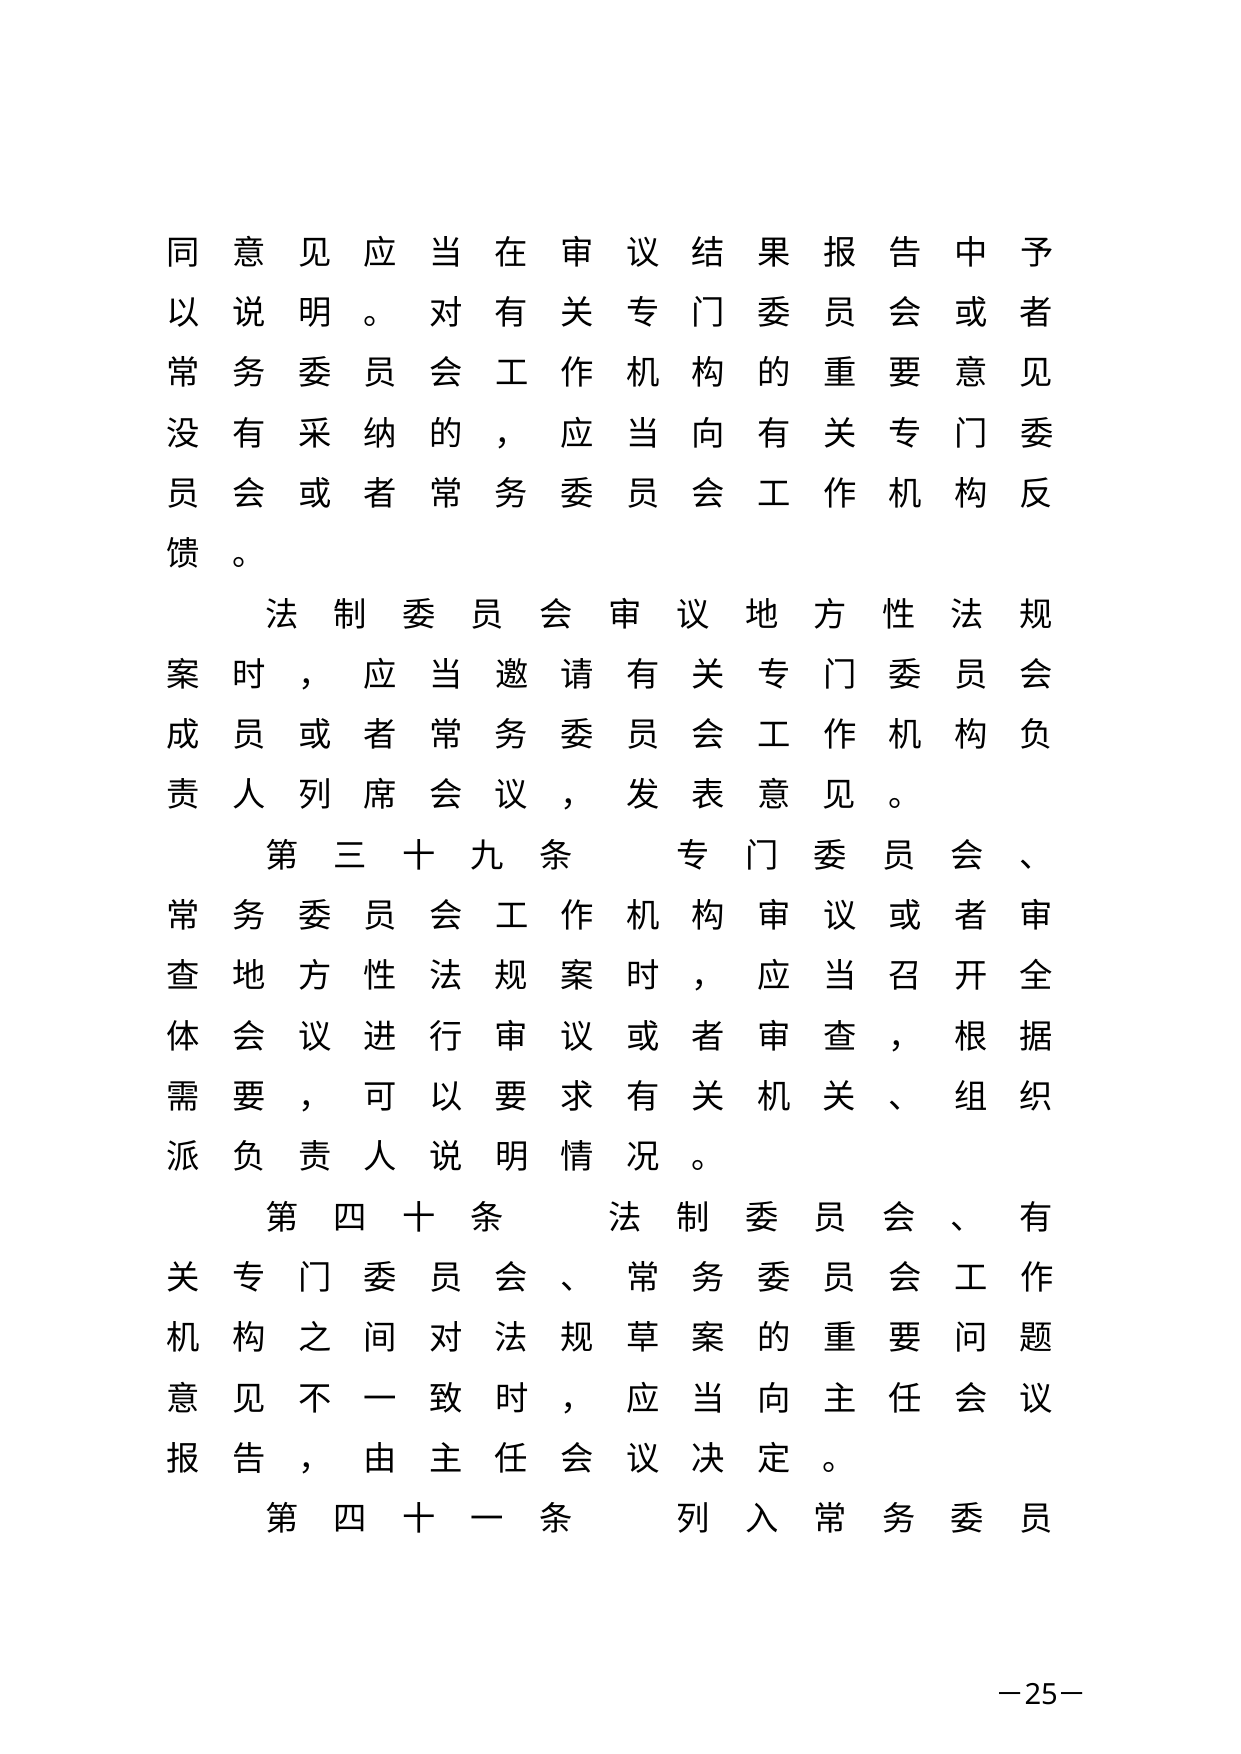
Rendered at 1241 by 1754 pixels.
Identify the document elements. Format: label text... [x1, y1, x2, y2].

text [167, 219, 1085, 581]
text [167, 1486, 1085, 1546]
text 第三十九条 专门委员会、常务委员会工作机构审议或者审查地方性法规案时，应当召开全体会议进行审议或者审查，根据需要，可以要求有关机关、组织派负责人说明情况。 [167, 822, 1085, 1184]
text 第四十条 法制委员会、有关专门委员会、常务委员会工作机构之间对法规草案的重要问题意见不一致时，应当向主任会议报告，由主任会议决定。 [167, 1184, 1085, 1486]
text 法制委员会审议地方性法规案时，应当邀请有关专门委员会成员或者常务委员会工作机构负责人列席会议，发表意见。 [167, 581, 1085, 822]
